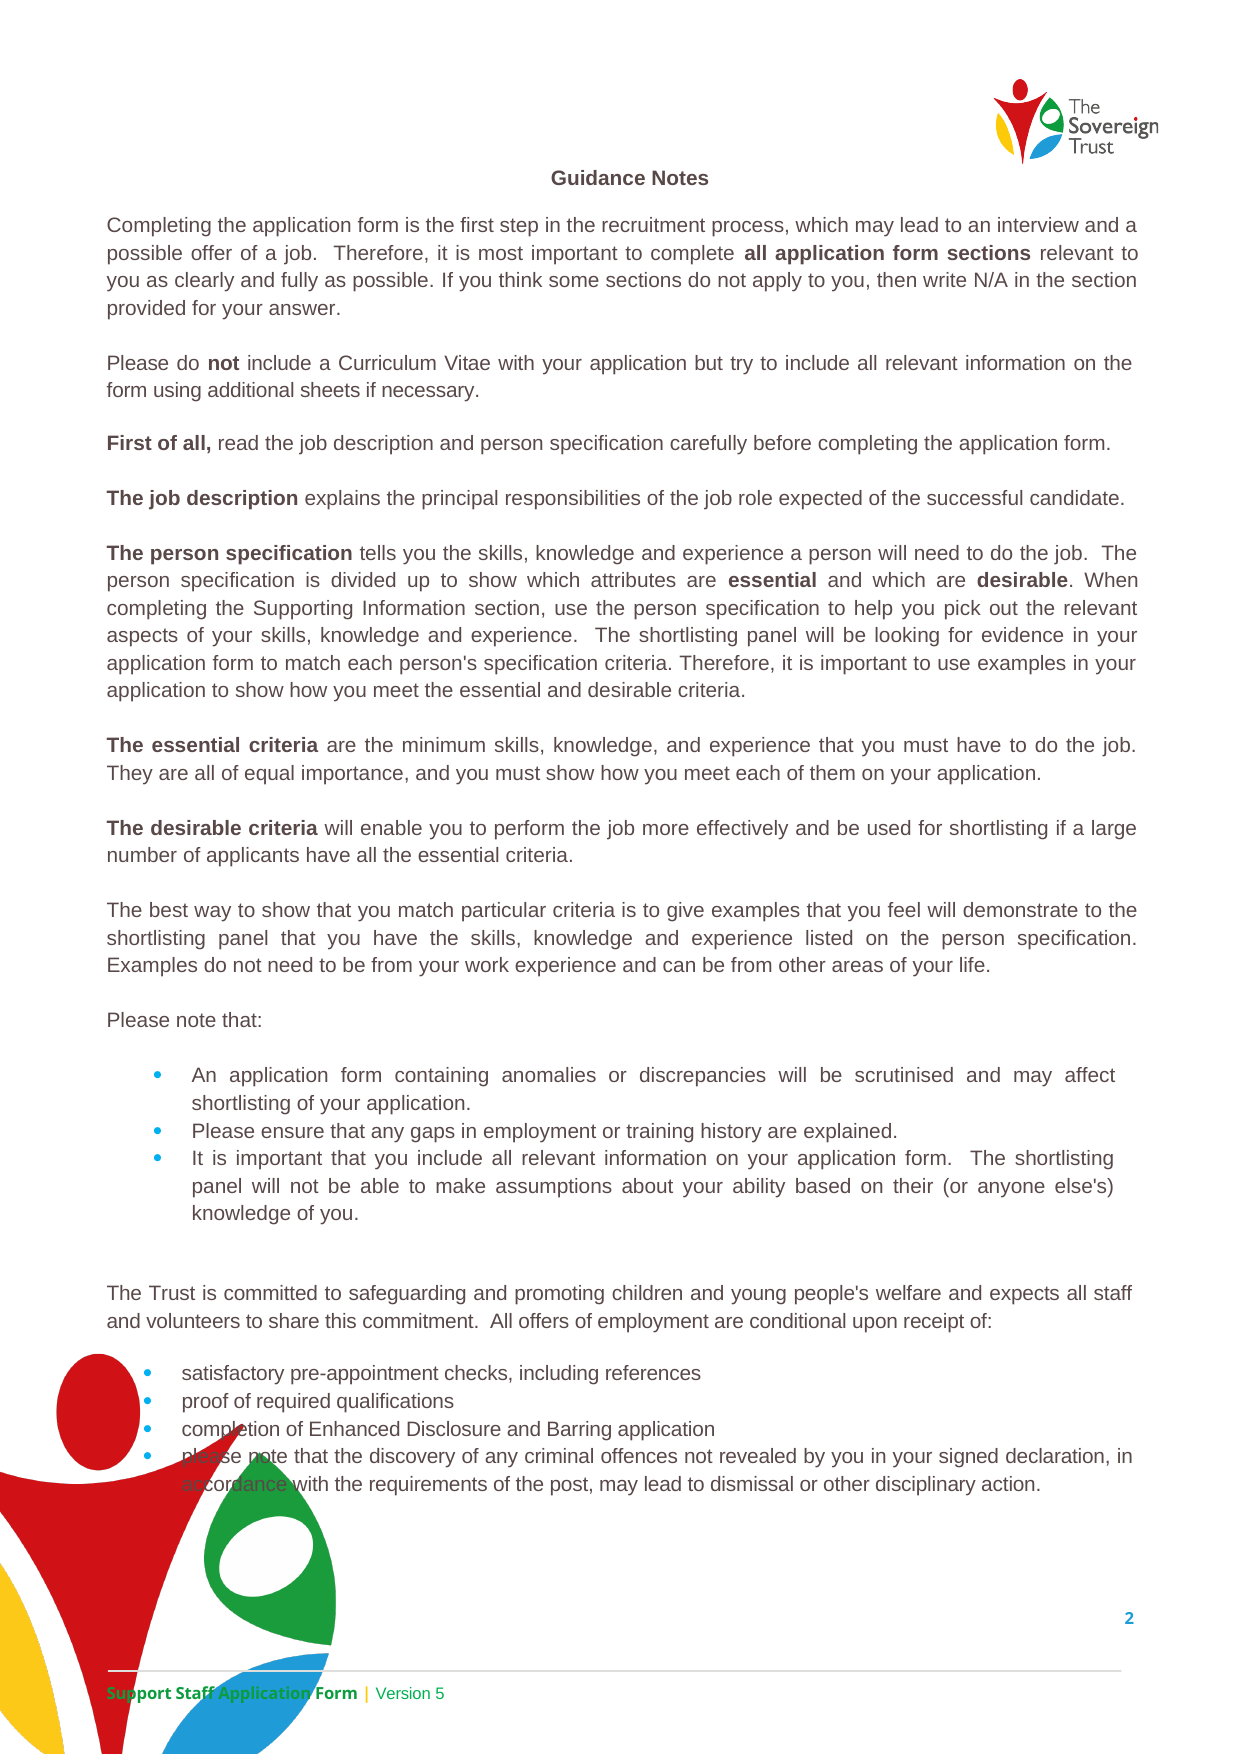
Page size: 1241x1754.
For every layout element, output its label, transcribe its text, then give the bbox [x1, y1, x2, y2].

picture [0, 1322, 898, 1754]
list It is important that you include all relevant information on your application form. The shortlisting panel will not be able to make assumptions about your ability based on their (or anyone else's) knowledge of you. [154, 1146, 1117, 1225]
text Please do not include a Curriculum Vitae with your application but try to include all relevant information on the form using additional sheets if necessary. [106, 351, 1134, 402]
list proof of required qualifications [144, 1389, 1134, 1413]
text The job description explains the principal responsibilities of the job role expected of the successful candidate. [106, 486, 1139, 510]
list Please ensure that any gaps in employment or training history are explained. [154, 1118, 1117, 1142]
list completion of Enhanced Disclosure and Barring application [144, 1416, 1134, 1440]
text Guidance Notes [121, 165, 1139, 189]
text The Trust is committed to safeguarding and promoting children and young people's welfare and expects all staff and volunteers to share this commitment. All offers of employment are conditional upon receipt of: [106, 1281, 1134, 1333]
list please note that the discovery of any criminal offences not revealed by you in your signed declaration, in accordance with the requirements of the post, may lead to dismissal or other disciplinary action. [144, 1444, 1134, 1496]
text The essential criteria are the minimum skills, knowledge, and experience that you must have to do the job. They are all of equal importance, and you must show how you meet each of them on your application. [106, 733, 1139, 785]
text The desirable criteria will enable you to perform the job more effectively and be used for shortlisting if a large number of applicants have all the essential criteria. [106, 816, 1139, 867]
text Completing the application form is the first step in the recruitment process, which may lead to an interview and a possible offer of a job. Therefore, it is most important to complete all application form sections relevant to you as clearly and fully as possible. If you think some sections do not apply to you, then write N/A in the section provided for your answer. [106, 213, 1139, 320]
picture [993, 79, 1159, 164]
list An application form containing anomalies or discrepancies will be scrutinised and may affect shortlisting of your application. [154, 1063, 1117, 1115]
text The best way to show that you match particular criteria is to give examples that you feel will demonstrate to the shortlisting panel that you have the skills, knowledge and experience listed on the person specification. Examples do not need to be from your work experience and can be from other areas of your life. [106, 898, 1139, 977]
list satisfactory pre-appointment checks, including references [144, 1361, 1134, 1385]
text Please note that: [106, 1008, 1139, 1032]
text The person specification tells you the skills, knowledge and experience a person will need to do the job. The person specification is divided up to show which attributes are essential and which are desirable. When completing the Supporting Information section, use the person specification to help you pick out the relevant aspects of your skills, knowledge and experience. The shortlisting panel will be looking for evidence in your application form to match each person's specification criteria. Therefore, it is important to use examples in your application to show how you meet the essential and desirable criteria. [106, 541, 1139, 702]
text First of all, read the job description and person specification carefully before completing the application form. [106, 431, 1139, 455]
